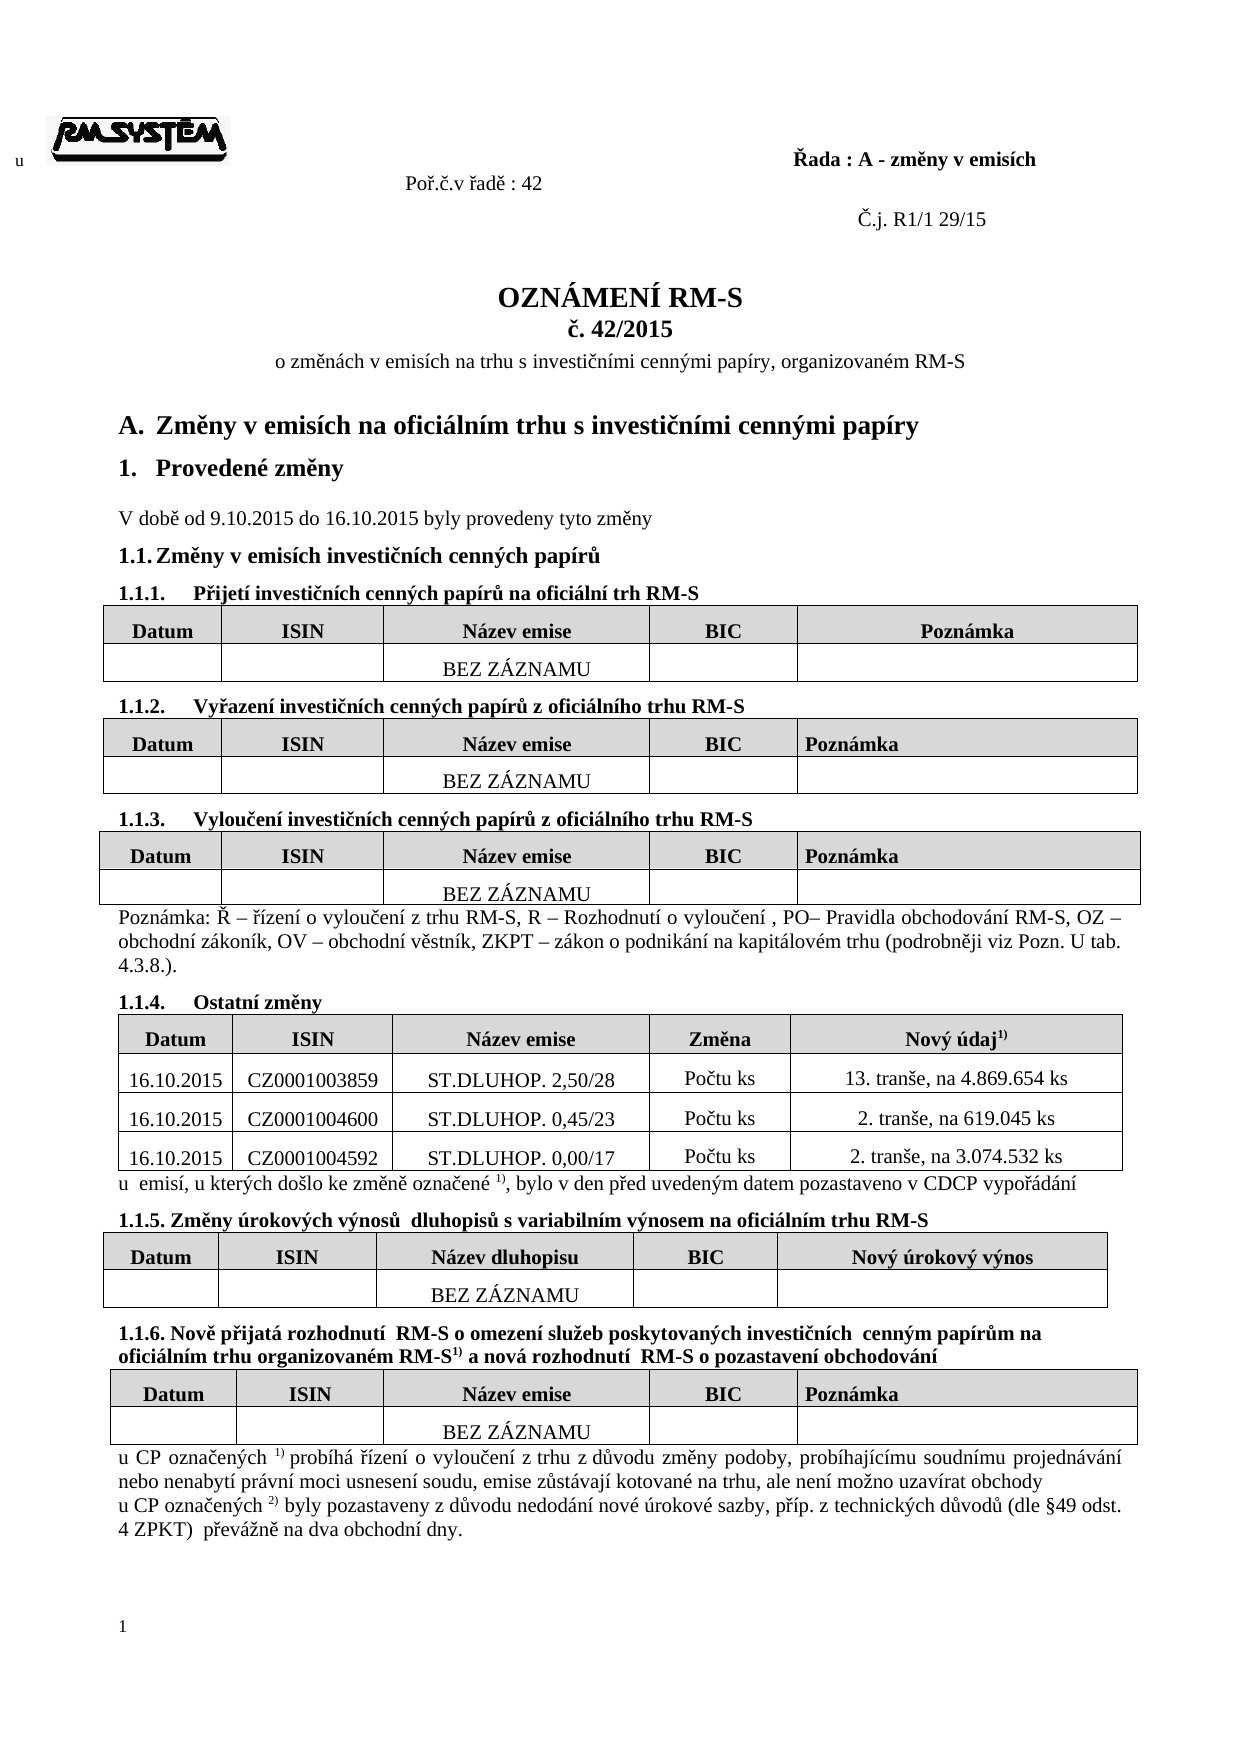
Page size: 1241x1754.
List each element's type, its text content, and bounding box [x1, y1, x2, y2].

table_cell [222, 644, 383, 681]
subtitle Ostatní změny [118, 990, 1122, 1014]
text Poznámka: Ř – řízení o vyloučení z trhu RM-S, R – Rozhodnutí o vyloučení , PO– Pravidla obchodování RM-S, OZ – obchodní zákoník, OV – obchodní věstník, ZKPT – zákon o podnikání na kapitálovém trhu (podrobněji viz Pozn. U tab. 4.3.8.). [118, 905, 1122, 977]
subtitle OZNÁMENÍ RM-S [118, 280, 1122, 314]
table_cell [237, 1407, 383, 1444]
table_header Poznámka [798, 1370, 1137, 1406]
subtitle č. 42/2015 [118, 314, 1122, 342]
text o změnách v emisích na trhu s investičními cennými papíry, organizovaném RM-S [118, 349, 1122, 397]
table_cell 16.10.2015 [119, 1054, 232, 1092]
table_header Poznámka [798, 606, 1137, 643]
table_cell 13. tranše, na 4.869.654 ks [791, 1054, 1122, 1092]
table_header Název emise [384, 832, 649, 868]
table_cell [650, 757, 797, 793]
table_cell Počtu ks [650, 1093, 790, 1131]
table_cell [798, 1407, 1137, 1444]
table_cell [778, 1270, 1107, 1307]
table_cell [798, 644, 1137, 681]
table_cell 16.10.2015 [119, 1093, 232, 1131]
table_header ISIN [222, 832, 383, 868]
table_cell 2. tranše, na 619.045 ks [791, 1093, 1122, 1131]
text V době od 9.10.2015 do 16.10.2015 byly provedeny tyto změny [118, 506, 1122, 530]
subtitle Změny v emisích investičních cenných papírů [118, 542, 1122, 569]
table_header BIC [650, 606, 797, 643]
table_cell [650, 644, 797, 681]
table_cell [104, 644, 221, 681]
table_header BIC [650, 719, 797, 756]
table_cell ST.DLUHOP. 0,00/17 [393, 1132, 649, 1170]
table_cell [104, 1270, 218, 1307]
table_header Datum [119, 1015, 232, 1053]
table_cell [104, 757, 221, 793]
text Č.j. R1/1 29/15 [118, 207, 1122, 231]
table_header Nový údaj1) [791, 1015, 1122, 1053]
table_header Název emise [384, 1370, 649, 1406]
table_header Poznámka [798, 719, 1137, 756]
table_header ISIN [237, 1370, 383, 1406]
table_cell Počtu ks [650, 1054, 790, 1092]
table_cell [798, 757, 1137, 793]
text u emisí, u kterých došlo ke změně označené 1), bylo v den před uvedeným datem pozastaveno v CDCP vypořádání [118, 1171, 1122, 1195]
subtitle Přijetí investičních cenných papírů na oficiální trh RM-S [118, 581, 1122, 605]
table_cell CZ0001003859 [233, 1054, 392, 1092]
table_cell ST.DLUHOP. 2,50/28 [393, 1054, 649, 1092]
table_header ISIN [233, 1015, 392, 1053]
table_cell BEZ ZÁZNAMU [384, 757, 649, 793]
table_cell [100, 870, 221, 904]
table_header Název dluhopisu [377, 1233, 633, 1269]
text u CP označených 1) probíhá řízení o vyloučení z trhu z důvodu změny podoby, probíhajícímu soudnímu projednávání nebo nenabytí právní moci usnesení soudu, emise zůstávají kotované na trhu, ale není možno uzavírat obchody [118, 1445, 1122, 1493]
table_cell [650, 1407, 797, 1444]
table_cell Počtu ks [650, 1132, 790, 1170]
picture [45, 116, 231, 166]
table_header Datum [104, 1233, 218, 1269]
subtitle Vyloučení investičních cenných papírů z oficiálního trhu RM-S [118, 807, 1122, 831]
table_cell [798, 870, 1140, 904]
table_header Změna [650, 1015, 790, 1053]
table_header Datum [111, 1370, 236, 1406]
table_cell BEZ ZÁZNAMU [384, 1407, 649, 1444]
table_header Název emise [393, 1015, 649, 1053]
table_header BIC [634, 1233, 777, 1269]
table_cell BEZ ZÁZNAMU [384, 644, 649, 681]
table_cell 2. tranše, na 3.074.532 ks [791, 1132, 1122, 1170]
table_header Název emise [384, 719, 649, 756]
table_cell ST.DLUHOP. 0,45/23 [393, 1093, 649, 1131]
subtitle Provedené změny [118, 453, 1122, 482]
subtitle 1.1.5. Změny úrokových výnosů dluhopisů s variabilním výnosem na oficiálním trhu RM-S [118, 1208, 1122, 1232]
table_header BIC [650, 832, 797, 868]
subtitle Vyřazení investičních cenných papírů z oficiálního trhu RM-S [118, 694, 1122, 718]
table_cell [222, 757, 383, 793]
table_cell [650, 870, 797, 904]
table_cell [634, 1270, 777, 1307]
table_header ISIN [222, 719, 383, 756]
text u CP označených 2) byly pozastaveny z důvodu nedodání nové úrokové sazby, příp. z technických důvodů (dle §49 odst. 4 ZPKT) převážně na dva obchodní dny. [118, 1493, 1122, 1541]
table_header ISIN [219, 1233, 376, 1269]
table_header Datum [100, 832, 221, 868]
subtitle 1.1.6. Nově přijatá rozhodnutí RM-S o omezení služeb poskytovaných investičních cenným papírům na oficiálním trhu organizovaném RM-S1) a nová rozhodnutí RM-S o pozastavení obchodování [118, 1320, 1122, 1368]
table_cell BEZ ZÁZNAMU [384, 870, 649, 904]
table_header Nový úrokový výnos [778, 1233, 1107, 1269]
text u Řada : A - změny v emisích Poř.č.v řadě : 42 [15, 116, 1122, 194]
table_cell BEZ ZÁZNAMU [377, 1270, 633, 1307]
table_cell [222, 870, 383, 904]
table_cell [219, 1270, 376, 1307]
table_header Datum [104, 719, 221, 756]
table_cell 16.10.2015 [119, 1132, 232, 1170]
table_header Datum [104, 606, 221, 643]
table_cell CZ0001004592 [233, 1132, 392, 1170]
table_header Poznámka [798, 832, 1140, 868]
table_cell [111, 1407, 236, 1444]
subtitle Změny v emisích na oficiálním trhu s investičními cennými papíry [118, 409, 1122, 441]
table_header Název emise [384, 606, 649, 643]
table_header ISIN [222, 606, 383, 643]
table_header BIC [650, 1370, 797, 1406]
table_cell CZ0001004600 [233, 1093, 392, 1131]
